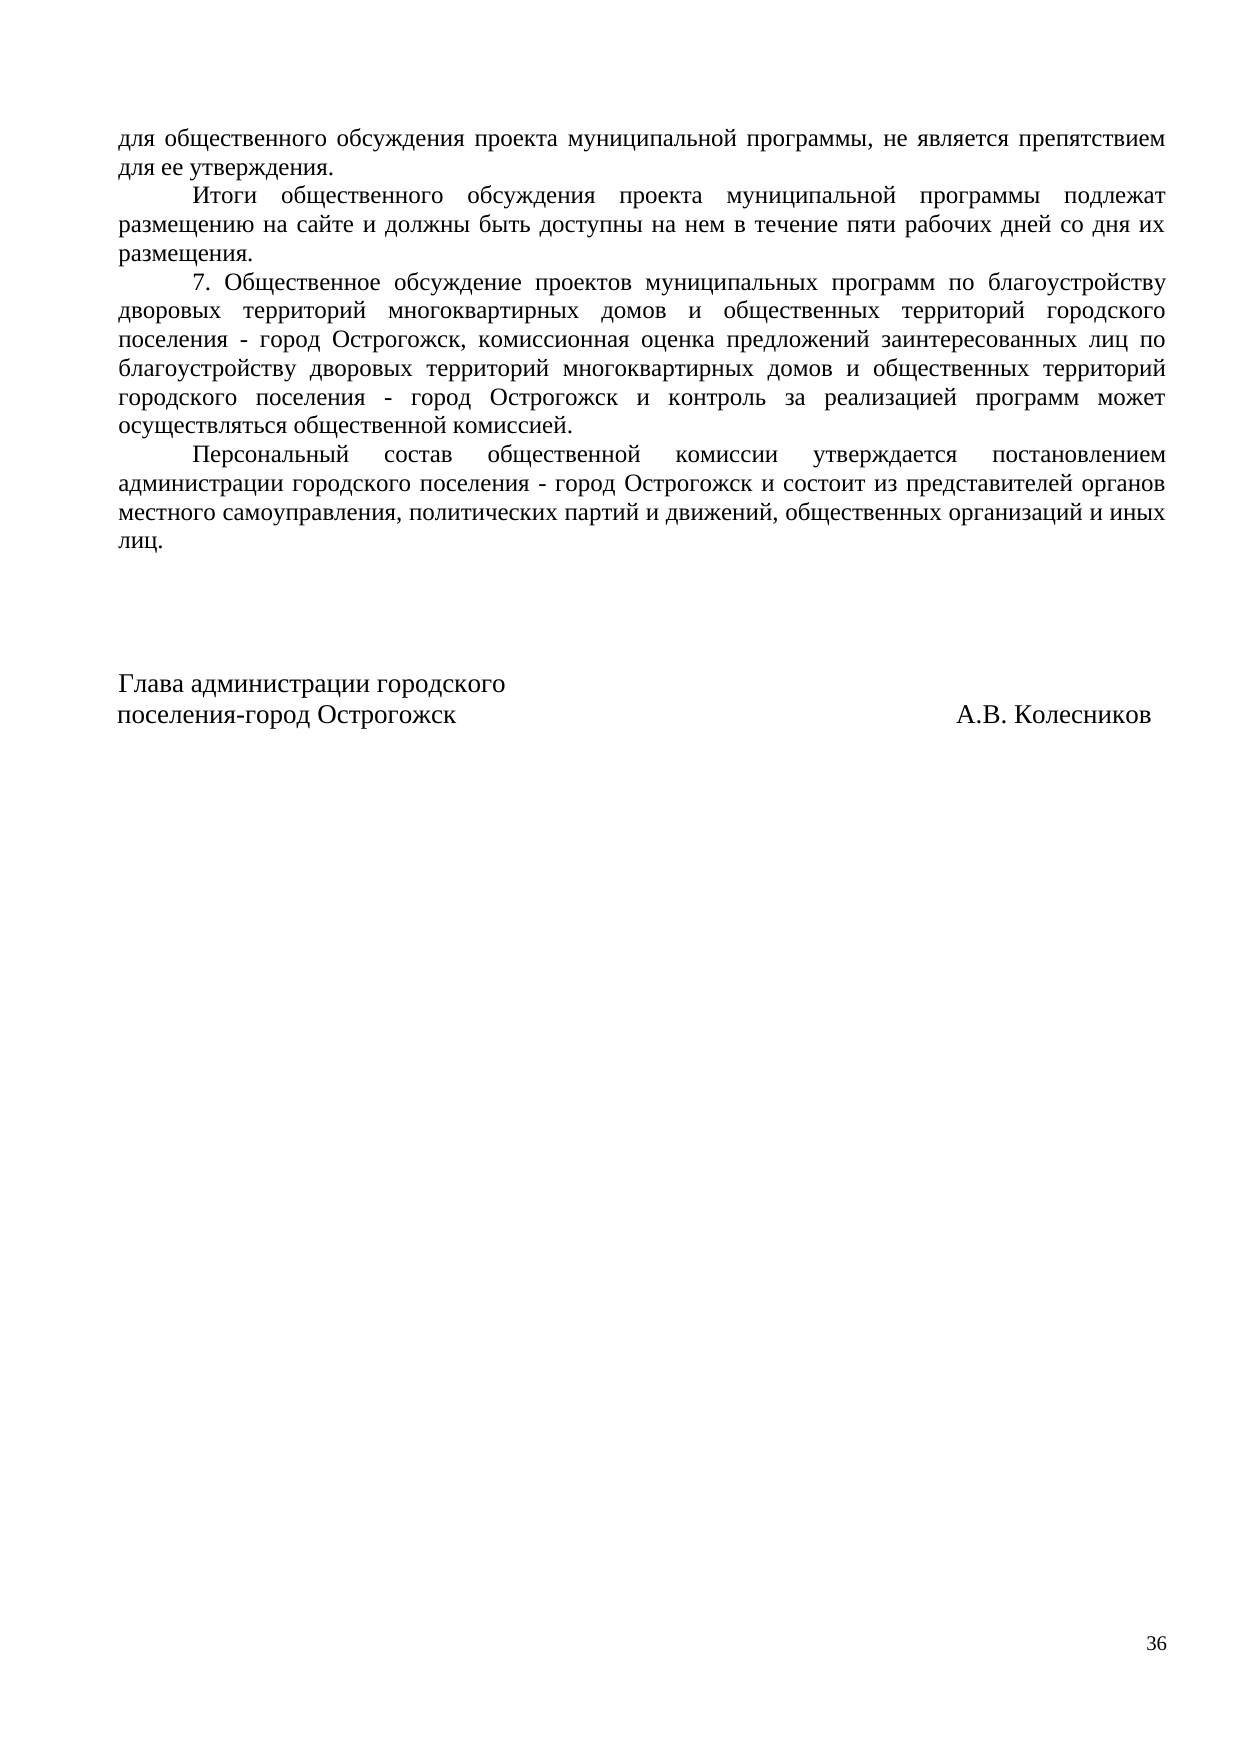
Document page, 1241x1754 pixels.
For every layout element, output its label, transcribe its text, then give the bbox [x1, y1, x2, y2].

text 7. Общественное обсуждение проектов муниципальных программ по благоустройству дворовых территорий многоквартирных домов и общественных территорий городского поселения - город Острогожск, комиссионная оценка предложений заинтересованных лиц по благоустройству дворовых территорий многоквартирных домов и общественных территорий городского поселения - город Острогожск и контроль за реализацией программ может осуществляться общественной комиссией. [118, 267, 1167, 439]
text Итоги общественного обсуждения проекта муниципальной программы подлежат размещению на сайте и должны быть доступны на нем в течение пяти рабочих дней со дня их размещения. [118, 181, 1167, 267]
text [118, 123, 1167, 181]
text Персональный состав общественной комиссии утверждается постановлением администрации городского поселения - город Острогожск и состоит из представителей органов местного самоуправления, политических партий и движений, общественных организаций и иных лиц. [118, 439, 1167, 554]
text Глава администрации городского [118, 667, 1167, 698]
text поселения-город Острогожск А.В. Колесников [110, 698, 1167, 729]
